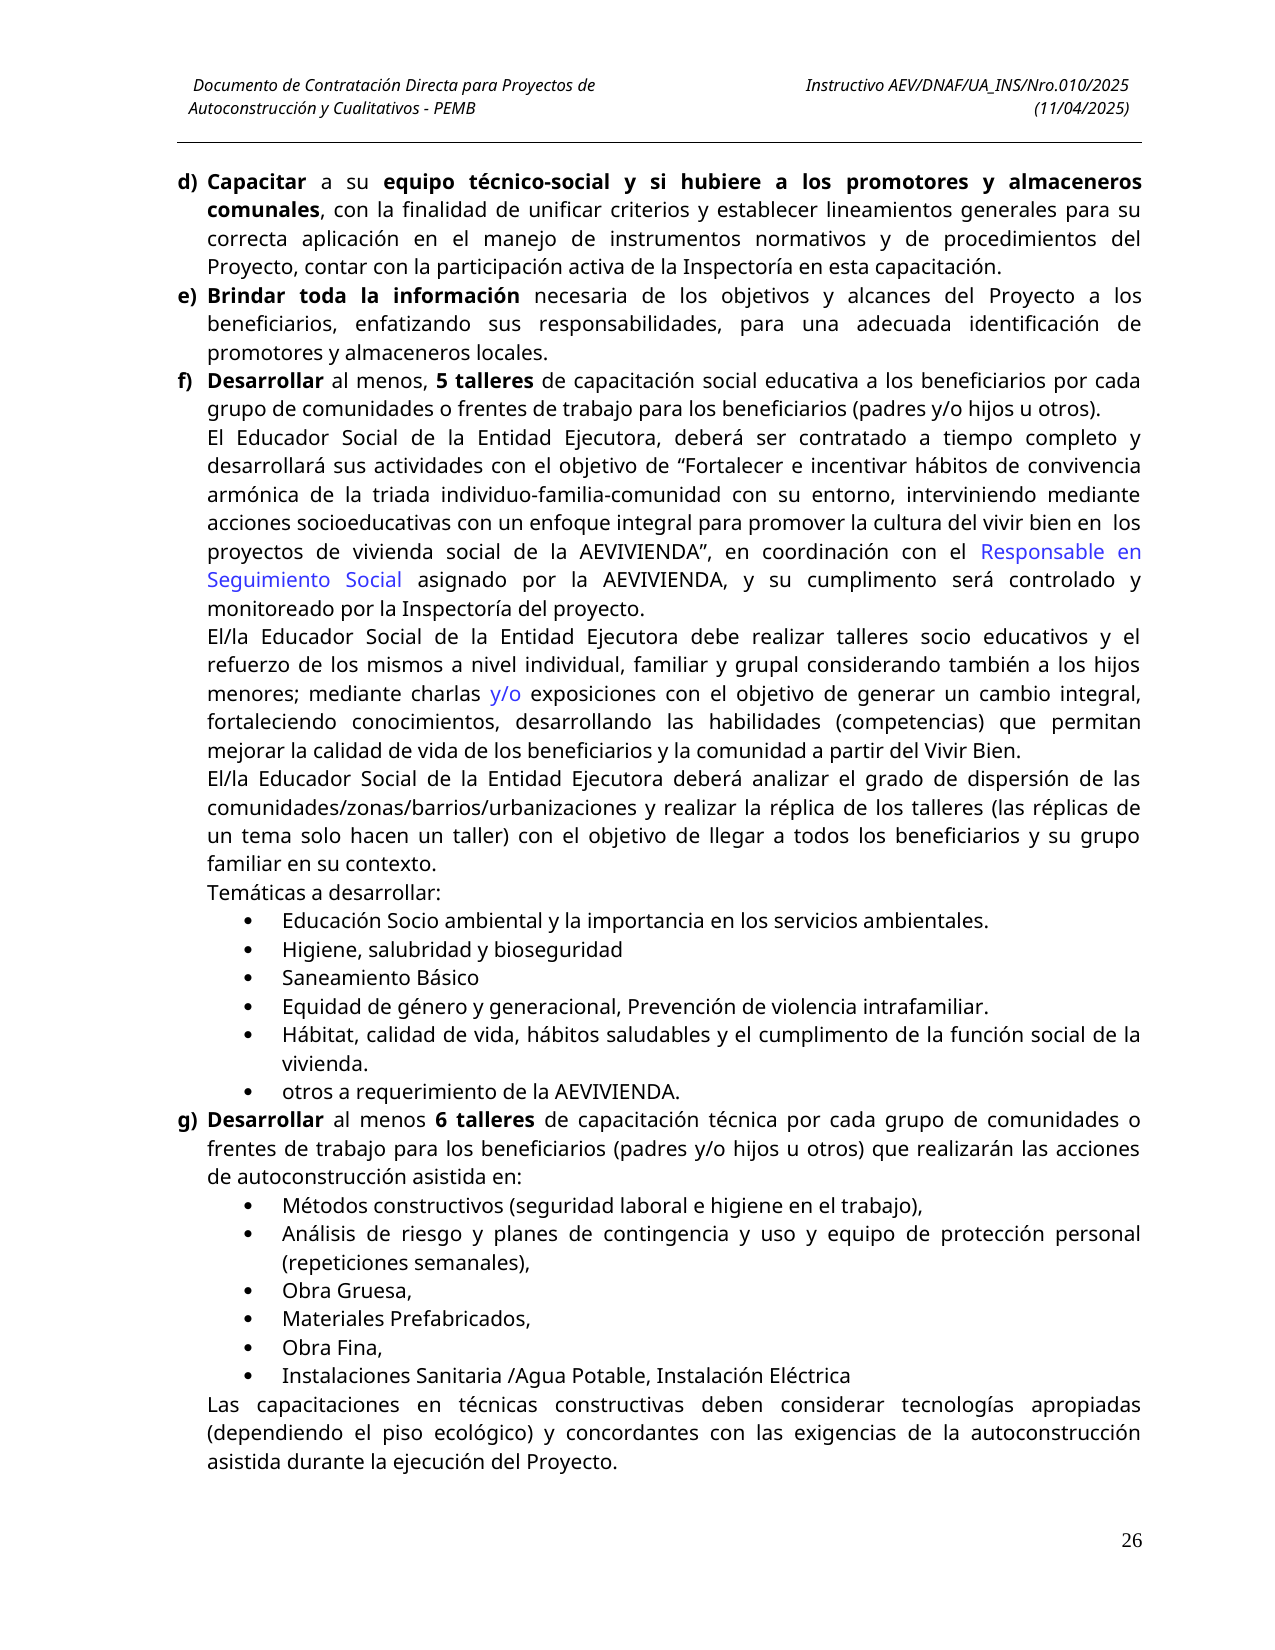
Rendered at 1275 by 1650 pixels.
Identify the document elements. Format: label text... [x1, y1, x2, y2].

list Higiene, salubridad y bioseguridad [244, 935, 1142, 963]
list Desarrollar al menos, 5 talleres de capacitación social educativa a los beneficiarios por cada grupo de comunidades o frentes de trabajo para los beneficiarios (padres y/o hijos u otros). [177, 366, 1142, 423]
text El/la Educador Social de la Entidad Ejecutora deberá analizar el grado de dispersión de las comunidades/zonas/barrios/urbanizaciones y realizar la réplica de los talleres (las réplicas de un tema solo hacen un taller) con el objetivo de llegar a todos los beneficiarios y su grupo familiar en su contexto. [207, 764, 1142, 878]
text Temáticas a desarrollar: [177, 878, 1142, 906]
list Análisis de riesgo y planes de contingencia y uso y equipo de protección personal (repeticiones semanales), [244, 1219, 1142, 1276]
text Las capacitaciones en técnicas constructivas deben considerar tecnologías apropiadas (dependiendo el piso ecológico) y concordantes con las exigencias de la autoconstrucción asistida durante la ejecución del Proyecto. [207, 1390, 1142, 1475]
list Capacitar a su equipo técnico-social y si hubiere a los promotores y almaceneros comunales, con la finalidad de unificar criterios y establecer lineamientos generales para su correcta aplicación en el manejo de instrumentos normativos y de procedimientos del Proyecto, contar con la participación activa de la Inspectoría en esta capacitación. [177, 167, 1142, 281]
list Saneamiento Básico [244, 963, 1142, 992]
list Desarrollar al menos 6 talleres de capacitación técnica por cada grupo de comunidades o frentes de trabajo para los beneficiarios (padres y/o hijos u otros) que realizarán las acciones de autoconstrucción asistida en: [177, 1106, 1142, 1191]
text El Educador Social de la Entidad Ejecutora, deberá ser contratado a tiempo completo y desarrollará sus actividades con el objetivo de “Fortalecer e incentivar hábitos de convivencia armónica de la triada individuo-familia-comunidad con su entorno, interviniendo mediante acciones socioeducativas con un enfoque integral para promover la cultura del vivir bien en los proyectos de vivienda social de la AEVIVIENDA”, en coordinación con el Responsable en Seguimiento Social asignado por la AEVIVIENDA, y su cumplimento será controlado y monitoreado por la Inspectoría del proyecto. [207, 423, 1142, 622]
list Brindar toda la información necesaria de los objetivos y alcances del Proyecto a los beneficiarios, enfatizando sus responsabilidades, para una adecuada identificación de promotores y almaceneros locales. [177, 281, 1142, 366]
list Métodos constructivos (seguridad laboral e higiene en el trabajo), [244, 1191, 1142, 1219]
list Educación Socio ambiental y la importancia en los servicios ambientales. [244, 906, 1142, 935]
list otros a requerimiento de la AEVIVIENDA. [244, 1077, 1142, 1106]
list Equidad de género y generacional, Prevención de violencia intrafamiliar. [244, 992, 1142, 1020]
list Obra Gruesa, [244, 1276, 1142, 1304]
list Hábitat, calidad de vida, hábitos saludables y el cumplimento de la función social de la vivienda. [244, 1020, 1142, 1077]
list Obra Fina, [244, 1333, 1142, 1361]
text El/la Educador Social de la Entidad Ejecutora debe realizar talleres socio educativos y el refuerzo de los mismos a nivel individual, familiar y grupal considerando también a los hijos menores; mediante charlas y/o exposiciones con el objetivo de generar un cambio integral, fortaleciendo conocimientos, desarrollando las habilidades (competencias) que permitan mejorar la calidad de vida de los beneficiarios y la comunidad a partir del Vivir Bien. [207, 622, 1142, 764]
list Materiales Prefabricados, [244, 1304, 1142, 1333]
list Instalaciones Sanitaria /Agua Potable, Instalación Eléctrica [244, 1361, 1142, 1390]
